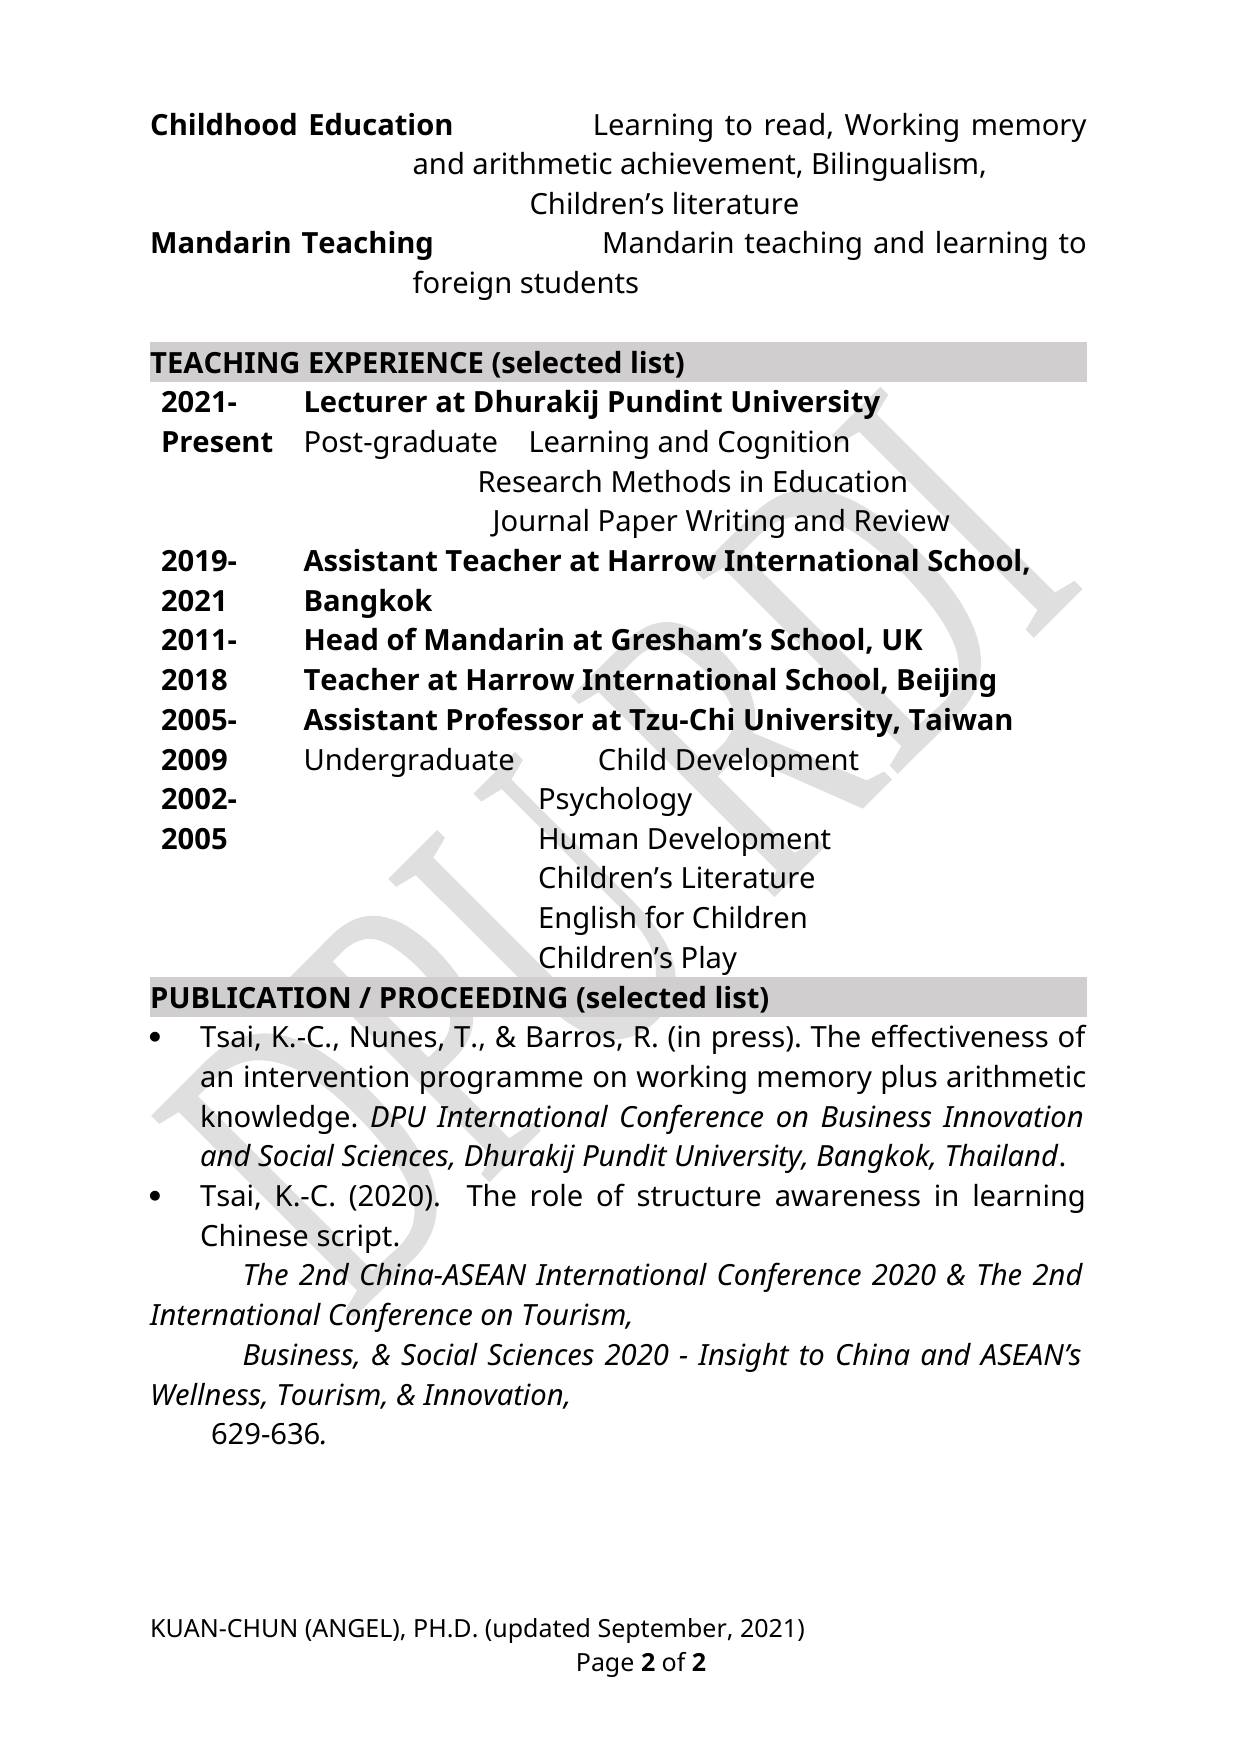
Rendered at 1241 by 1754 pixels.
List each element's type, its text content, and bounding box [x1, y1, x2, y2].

list Tsai, K.-C. (2020). The role of structure awareness in learning Chinese script. [150, 1175, 1087, 1255]
text Business, & Social Sciences 2020 - Insight to China and ASEAN’s Wellness, Tourism, & Innovation, [150, 1334, 1087, 1413]
table_cell Post-graduate Learning and Cognition Research Methods in Education Journal Paper Writing and Review [292, 421, 1091, 540]
table_cell 2019-2021 2011-2018 2005-2009 2002-2005 [150, 540, 292, 977]
table_header Lecturer at Dhurakij Pundint University [292, 382, 1091, 421]
text Childhood Education Learning to read, Working memory and arithmetic achievement, Bilingualism, [150, 104, 1087, 183]
text TEACHING EXPERIENCE (selected list) [150, 342, 1087, 382]
text PUBLICATION / PROCEEDING (selected list) [150, 977, 1087, 1017]
list Tsai, K.-C., Nunes, T., & Barros, R. (in press). The effectiveness of an intervention programme on working memory plus arithmetic knowledge. DPU International Conference on Business Innovation and Social Sciences, Dhurakij Pundit University, Bangkok, Thailand. [150, 1017, 1087, 1175]
table_cell Assistant Teacher at Harrow International School, Bangkok Head of Mandarin at Gresham’s School, UK Teacher at Harrow International School, Beijing Assistant Professor at Tzu-Chi University, Taiwan [292, 540, 1091, 739]
table_cell Undergraduate Child Development Psychology Human Development Children’s Literature English for Children Children’s Play [292, 739, 1091, 977]
text Children’s literature [150, 183, 1087, 223]
table_header 2021-Present [150, 382, 292, 540]
text The 2nd China-ASEAN International Conference 2020 & The 2nd International Conference on Tourism, [150, 1255, 1087, 1334]
text Mandarin Teaching Mandarin teaching and learning to foreign students [150, 223, 1087, 302]
text 629-636. [150, 1413, 1087, 1453]
